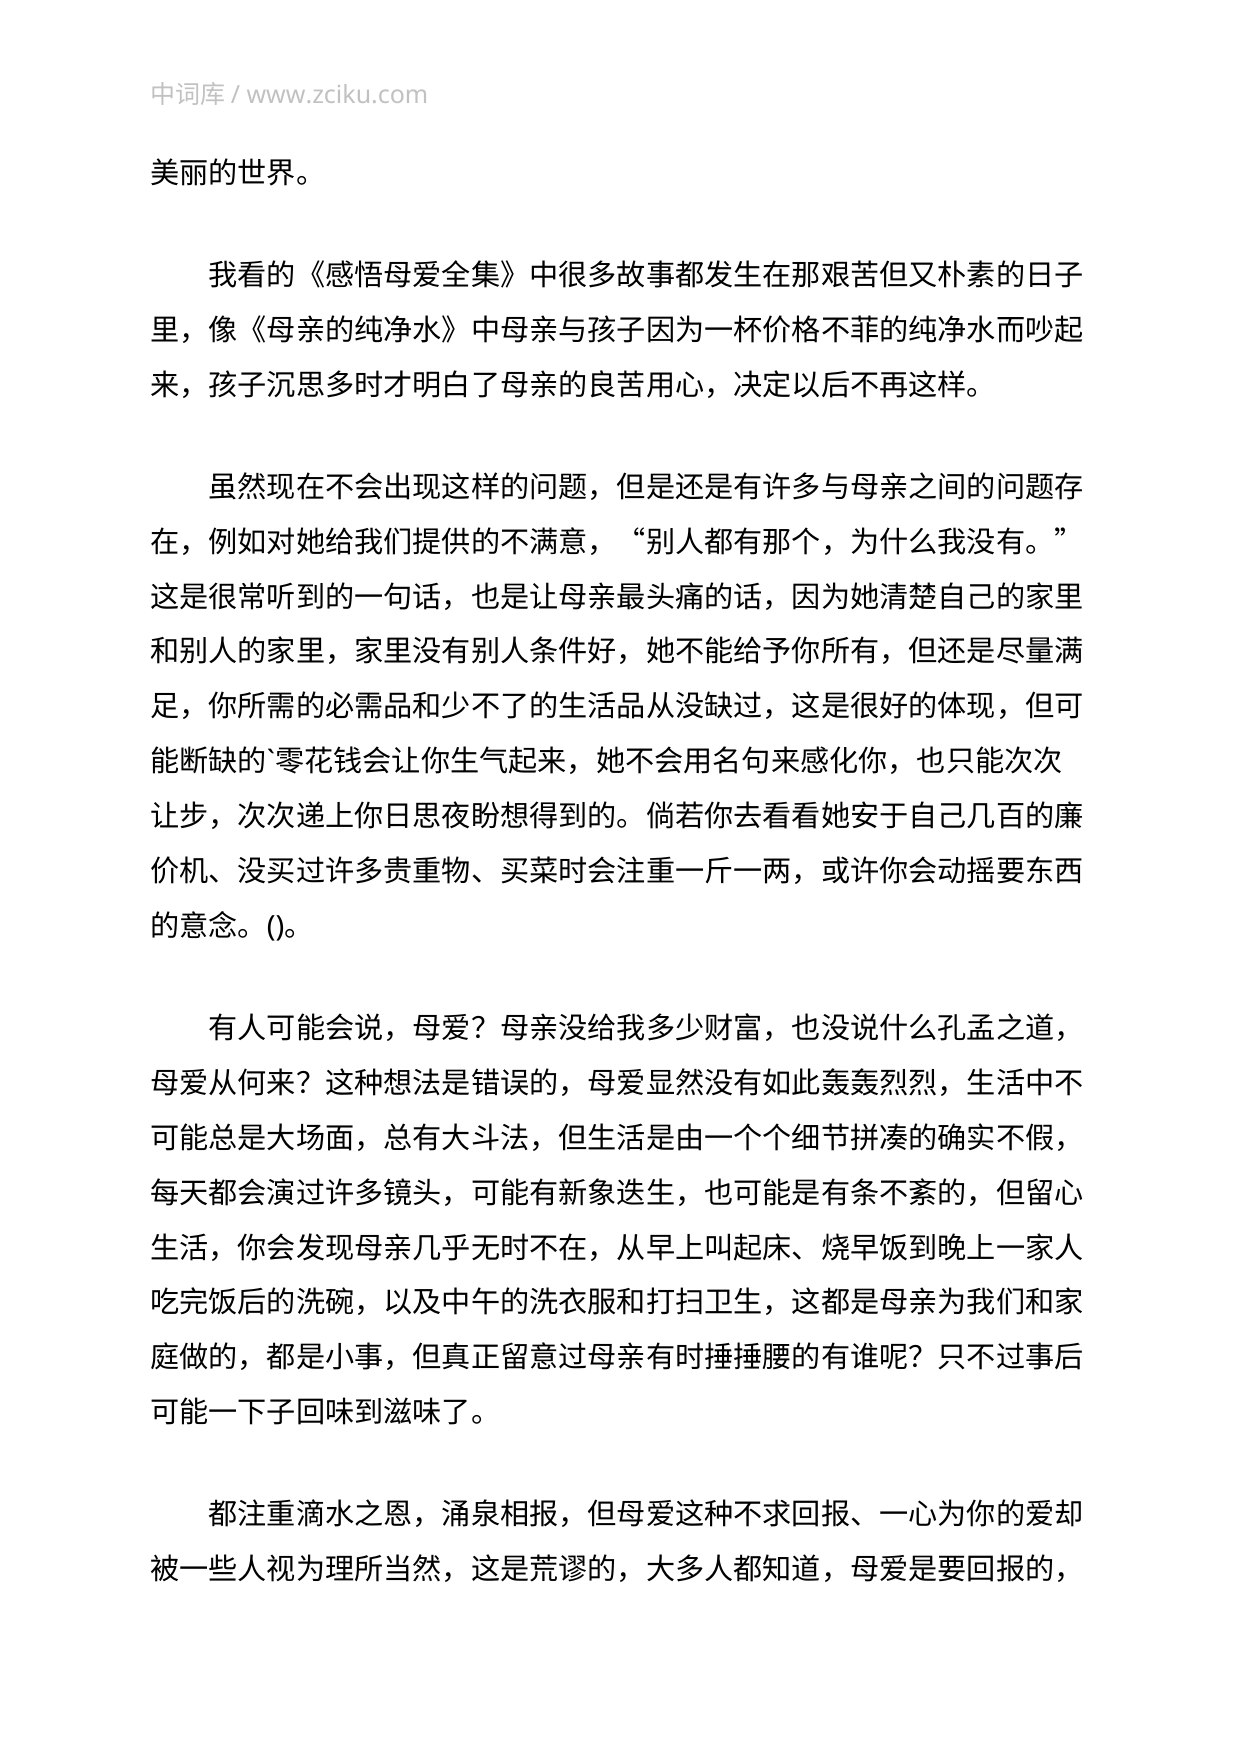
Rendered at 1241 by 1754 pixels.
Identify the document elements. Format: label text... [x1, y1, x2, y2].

text 有人可能会说，母爱？母亲没给我多少财富，也没说什么孔孟之道，母爱从何来？这种想法是错误的，母爱显然没有如此轰轰烈烈，生活中不可能总是大场面，总有大斗法，但生活是由一个个细节拼凑的确实不假，每天都会演过许多镜头，可能有新象迭生，也可能是有条不紊的，但留心生活，你会发现母亲几乎无时不在，从早上叫起床、烧早饭到晚上一家人吃完饭后的洗碗，以及中午的洗衣服和打扫卫生，这都是母亲为我们和家庭做的，都是小事，但真正留意过母亲有时捶捶腰的有谁呢？只不过事后可能一下子回味到滋味了。 [150, 1004, 1090, 1431]
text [150, 1491, 1090, 1588]
text 我看的《感悟母爱全集》中很多故事都发生在那艰苦但又朴素的日子里，像《母亲的纯净水》中母亲与孩子因为一杯价格不菲的纯净水而吵起来，孩子沉思多时才明白了母亲的良苦用心，决定以后不再这样。 [150, 252, 1090, 404]
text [150, 150, 1090, 192]
text 虽然现在不会出现这样的问题，但是还是有许多与母亲之间的问题存在，例如对她给我们提供的不满意，“别人都有那个，为什么我没有。”这是很常听到的一句话，也是让母亲最头痛的话，因为她清楚自己的家里和别人的家里，家里没有别人条件好，她不能给予你所有，但还是尽量满足，你所需的必需品和少不了的生活品从没缺过，这是很好的体现，但可能断缺的`零花钱会让你生气起来，她不会用名句来感化你，也只能次次让步，次次递上你日思夜盼想得到的。倘若你去看看她安于自己几百的廉价机、没买过许多贵重物、买菜时会注重一斤一两，或许你会动摇要东西的意念。()。 [150, 463, 1090, 945]
